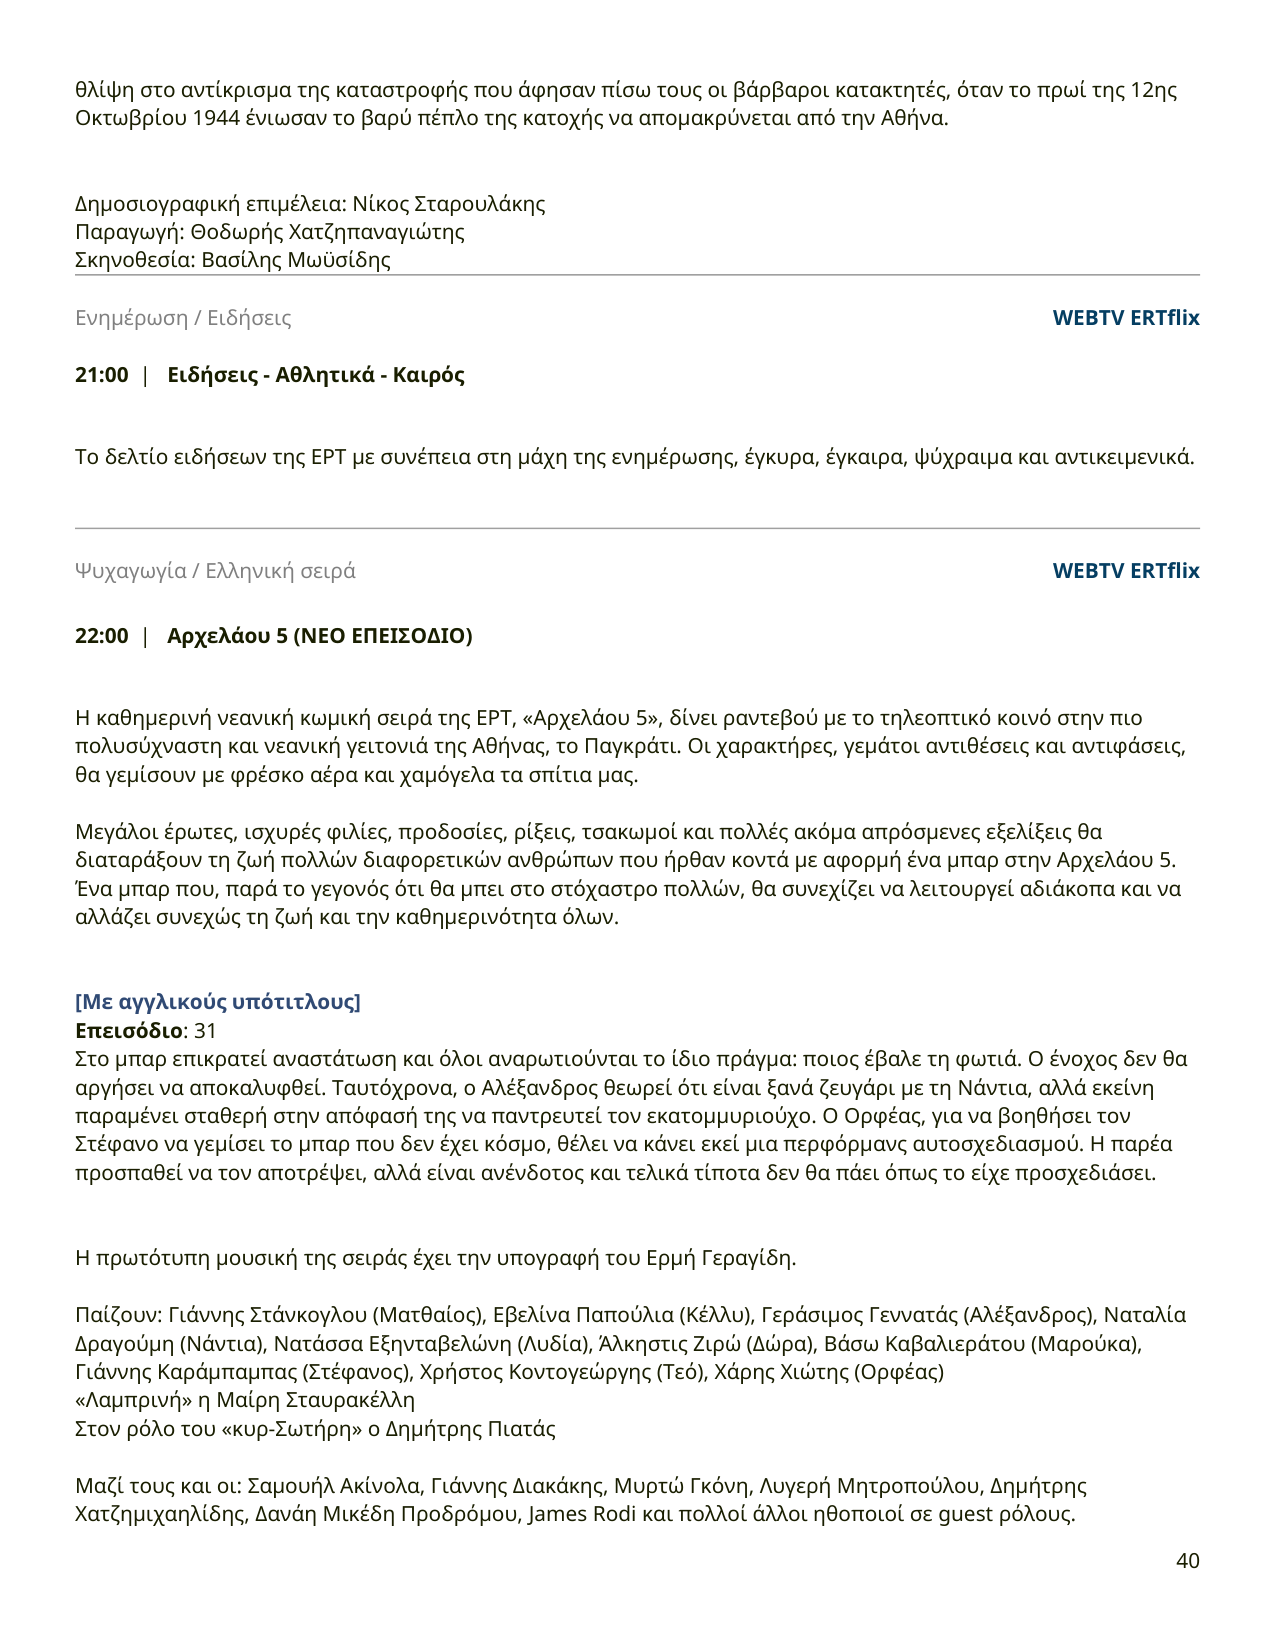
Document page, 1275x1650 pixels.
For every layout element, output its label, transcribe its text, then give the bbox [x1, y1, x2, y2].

table_header Ψυχαγωγία / Ελληνική σειρά [75, 556, 637, 585]
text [75, 1186, 1200, 1528]
text Το δελτίο ειδήσεων της ΕΡΤ με συνέπεια στη μάχη της ενημέρωσης, έγκυρα, έγκαιρα, ψύχραιμα και αντικειμενικά. [75, 442, 1200, 470]
text Στο μπαρ επικρατεί αναστάτωση και όλοι αναρωτιούνται το ίδιο πράγμα: ποιος έβαλε τη φωτιά. Ο ένοχος δεν θα αργήσει να αποκαλυφθεί. Ταυτόχρονα, ο Αλέξανδρος θεωρεί ότι είναι ξανά ζευγάρι με τη Νάντια, αλλά εκείνη παραμένει σταθερή στην απόφασή της να παντρευτεί τον εκατομμυριούχο. Ο Ορφέας, για να βοηθήσει τον Στέφανο να γεμίσει το μπαρ που δεν έχει κόσμο, θέλει να κάνει εκεί μια περφόρμανς αυτοσχεδιασμού. Η παρέα προσπαθεί να τον αποτρέψει, αλλά είναι ανένδοτος και τελικά τίποτα δεν θα πάει όπως το είχε προσχεδιάσει. [75, 1044, 1200, 1186]
table_header WEBTV ERTflix [638, 303, 1200, 331]
text Η καθημερινή νεανική κωμική σειρά της ΕΡΤ, «Αρχελάου 5», δίνει ραντεβού με το τηλεοπτικό κοινό στην πιο πολυσύχναστη και νεανική γειτονιά της Αθήνας, το Παγκράτι. Οι χαρακτήρες, γεμάτοι αντιθέσεις και αντιφάσεις, θα γεμίσουν με φρέσκο αέρα και χαμόγελα τα σπίτια μας. Μεγάλοι έρωτες, ισχυρές φιλίες, προδοσίες, ρίξεις, τσακωμοί και πολλές ακόμα απρόσμενες εξελίξεις θα διαταράξουν τη ζωή πολλών διαφορετικών ανθρώπων που ήρθαν κοντά με αφορμή ένα μπαρ στην Αρχελάου 5. Ένα μπαρ που, παρά το γεγονός ότι θα μπει στο στόχαστρο πολλών, θα συνεχίζει να λειτουργεί αδιάκοπα και να αλλάζει συνεχώς τη ζωή και την καθημερινότητα όλων. [75, 703, 1200, 931]
table_header Ενημέρωση / Ειδήσεις [75, 303, 637, 331]
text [75, 75, 1200, 132]
text 22:00 | Αρχελάου 5 (ΝΕΟ ΕΠΕΙΣΟΔΙΟ) [75, 585, 1200, 678]
text [Με αγγλικούς υπότιτλους] Eπεισόδιο: 31 [75, 931, 1200, 1044]
text 21:00 | Ειδήσεις - Αθλητικά - Καιρός [75, 331, 1200, 417]
text Δημοσιογραφική επιμέλεια: Νίκος Σταρουλάκης Παραγωγή: Θοδωρής Χατζηπαναγιώτης Σκηνοθεσία: Βασίλης Μωϋσίδης [75, 132, 1200, 274]
table_header WEBTV ERTflix [638, 556, 1200, 585]
